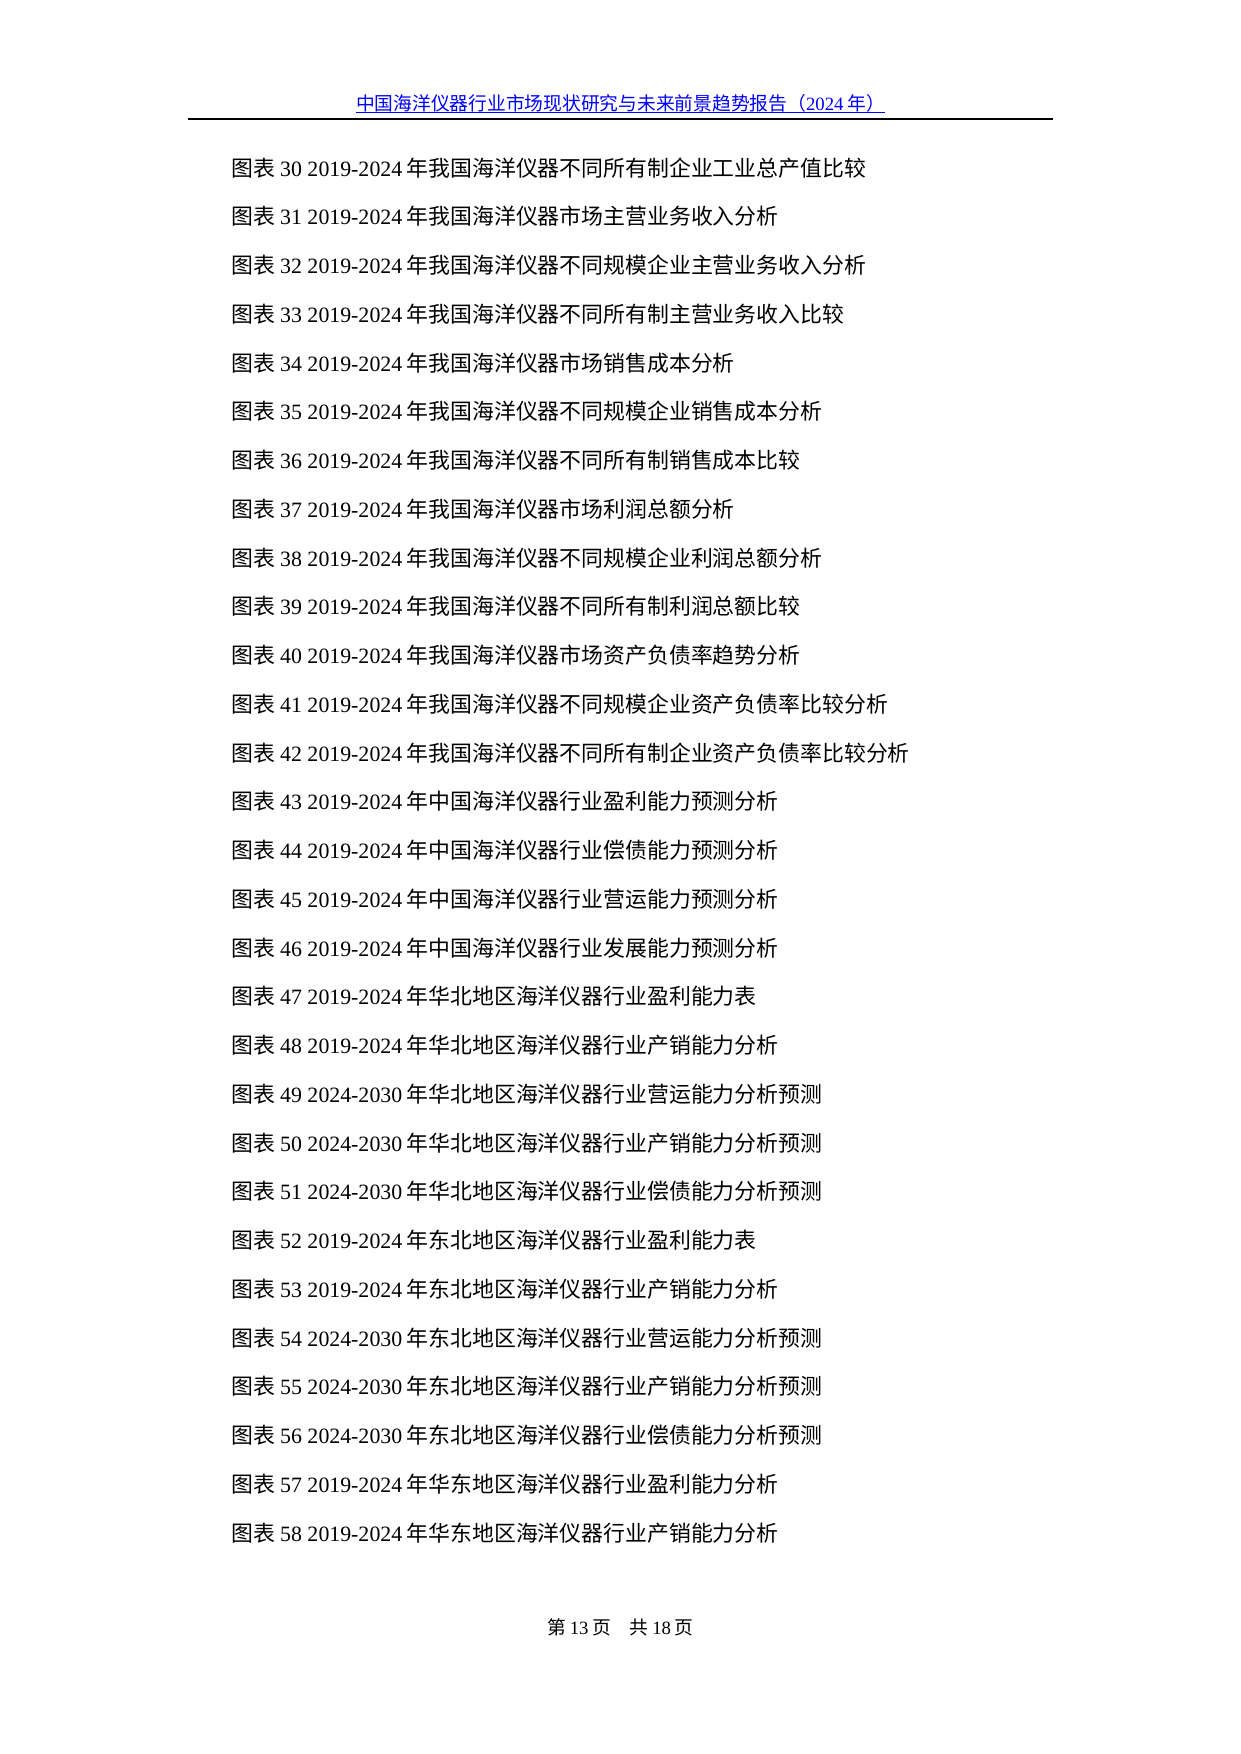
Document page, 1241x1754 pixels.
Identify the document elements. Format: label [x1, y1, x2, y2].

text [187, 150, 1053, 1548]
